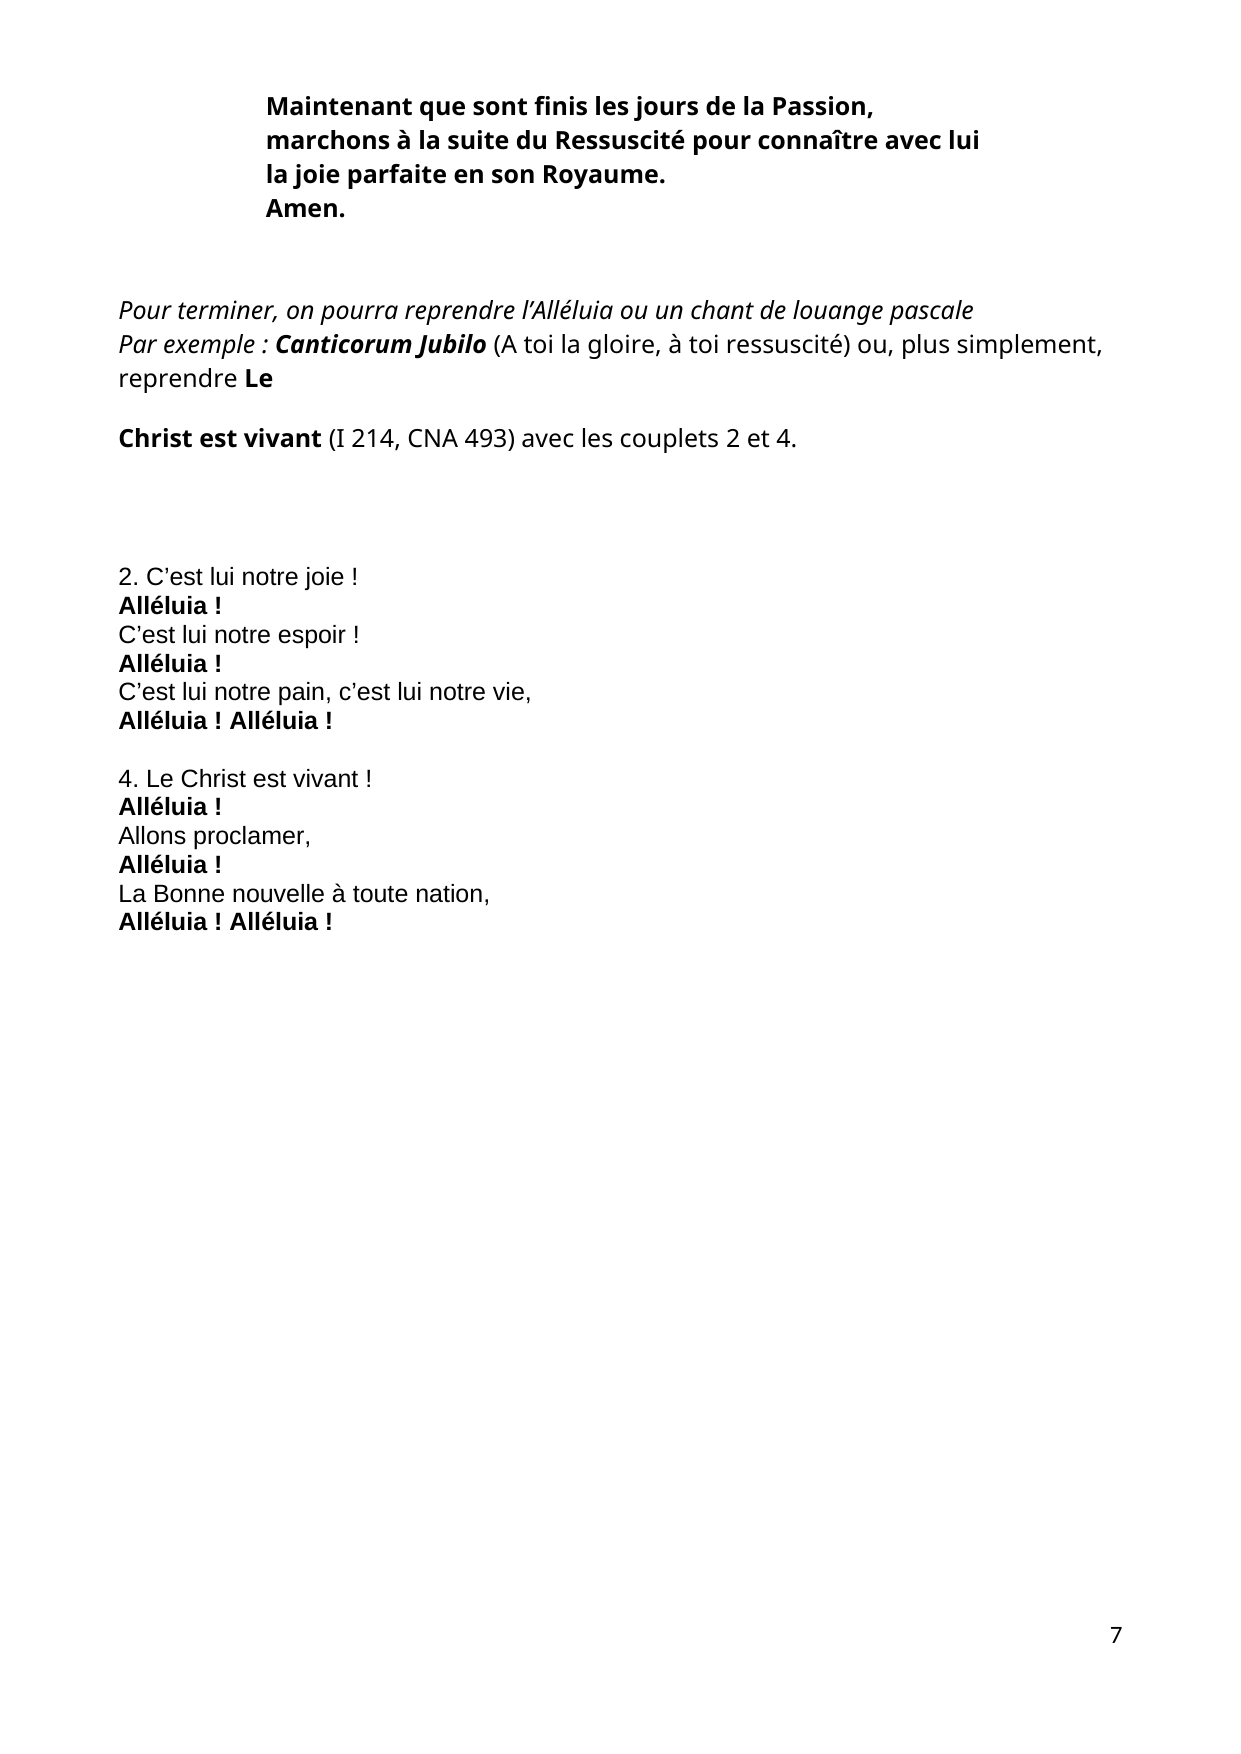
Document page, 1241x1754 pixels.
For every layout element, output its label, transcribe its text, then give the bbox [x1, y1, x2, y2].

text Alléluia ! Alléluia ! [118, 706, 1122, 735]
text Amen. [266, 191, 1122, 225]
text Alléluia ! [118, 648, 1122, 677]
text Par exemple : Canticorum Jubilo (A toi la gloire, à toi ressuscité) ou, plus simplement, reprendre Le [118, 327, 1122, 395]
text Maintenant que sont finis les jours de la Passion, [266, 89, 1122, 123]
text C’est lui notre pain, c’est lui notre vie, [118, 677, 1122, 706]
text la joie parfaite en son Royaume. [266, 157, 1122, 191]
text Alléluia ! [118, 792, 1122, 821]
text 2. C’est lui notre joie ! [118, 562, 1122, 591]
text marchons à la suite du Ressuscité pour connaître avec lui [266, 123, 1122, 157]
text Alléluia ! [118, 591, 1122, 620]
text Christ est vivant (I 214, CNA 493) avec les couplets 2 et 4. [118, 420, 1122, 454]
text Alléluia ! [118, 850, 1122, 878]
text La Bonne nouvelle à toute nation, [118, 878, 1122, 907]
text Alléluia ! Alléluia ! [118, 907, 1122, 936]
text C’est lui notre espoir ! [118, 620, 1122, 648]
text Allons proclamer, [118, 821, 1122, 850]
text Pour terminer, on pourra reprendre l’Alléluia ou un chant de louange pascale [118, 293, 1122, 327]
text 4. Le Christ est vivant ! [118, 763, 1122, 792]
